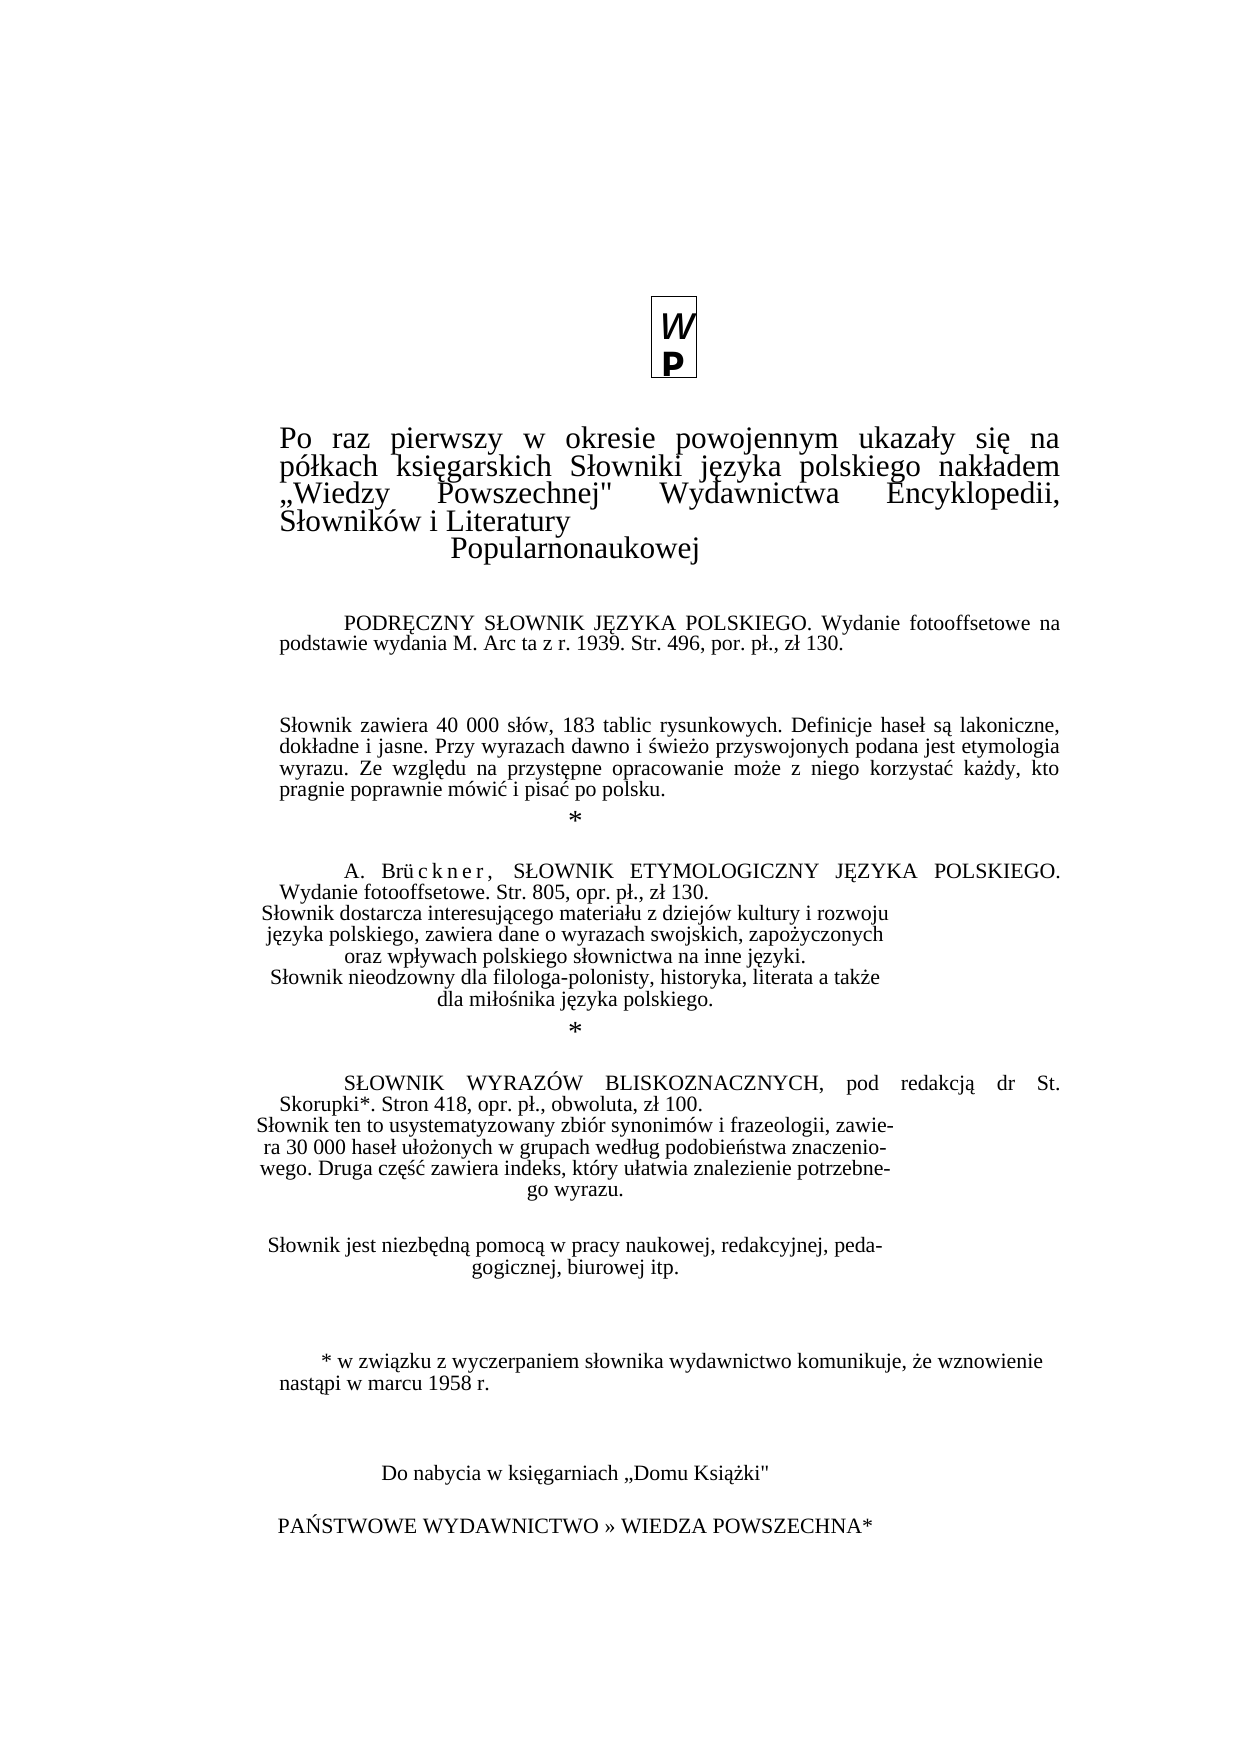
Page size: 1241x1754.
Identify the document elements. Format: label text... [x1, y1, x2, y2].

text Po raz pierwszy w okresie powojennym ukazały się na półkach księgarskich Słowniki języka polskiego nakładem „Wiedzy Powszechnej" Wydawnictwa Encyklopedii, Słowników i Literatury [279, 427, 1061, 537]
text Słownik zawiera 40 000 słów, 183 tablic rysunkowych. Definicje haseł są lakoniczne, dokładne i jasne. Przy wyrazach dawno i świeżo przyswojonych podana jest etymologia wyrazu. Ze względu na przystępne opracowanie może z niego korzystać każdy, kto pragnie poprawnie mówić i pisać po polsku. [279, 715, 1061, 800]
text PODRĘCZNY SŁOWNIK JĘZYKA POLSKIEGO. Wydanie fotooffsetowe na podstawie wydania M. Arc ta z r. 1939. Str. 496, por. pł., zł 130. [279, 613, 1061, 655]
text Słownik ten to usystematyzowany zbiór synonimów i frazeologii, zawie- ra 30 000 haseł ułożonych w grupach według podobieństwa znaczenio- wego. Druga część zawiera indeks, który ułatwia znalezienie potrzebne- go wyrazu. [89, 1116, 1061, 1201]
text Słownik dostarcza interesującego materiału z dziejów kultury i rozwoju języka polskiego, zawiera dane o wyrazach swojskich, zapożyczonych oraz wpływach polskiego słownictwa na inne języki. [89, 903, 1061, 967]
text * [89, 1018, 1061, 1047]
text SŁOWNIK WYRAZÓW BLISKOZNACZNYCH, pod redakcją dr St. Skorupki*. Stron 418, opr. pł., obwoluta, zł 100. [279, 1073, 1061, 1116]
text P [652, 349, 696, 375]
text A. Brückner, SŁOWNIK ETYMOLOGICZNY JĘZYKA POLSKIEGO. Wydanie fotooffsetowe. Str. 805, opr. pł., zł 130. [279, 861, 1061, 903]
text * [89, 807, 1061, 836]
text * w związku z wyczerpaniem słownika wydawnictwo komunikuje, że wznowienie nastąpi w marcu 1958 r. [279, 1352, 1084, 1394]
text Popularnonaukowej [89, 537, 1061, 564]
text w [652, 299, 696, 349]
text Słownik nieodzowny dla filologa-polonisty, historyka, literata a także dla miłośnika języka polskiego. [89, 967, 1061, 1011]
text Słownik jest niezbędną pomocą w pracy naukowej, redakcyjnej, peda- gogicznej, biurowej itp. [89, 1235, 1061, 1279]
text Do nabycia w księgarniach „Domu Książki" [89, 1463, 1061, 1485]
text PAŃSTWOWE WYDAWNICTWO » WIEDZA POWSZECHNA* [89, 1516, 1061, 1538]
